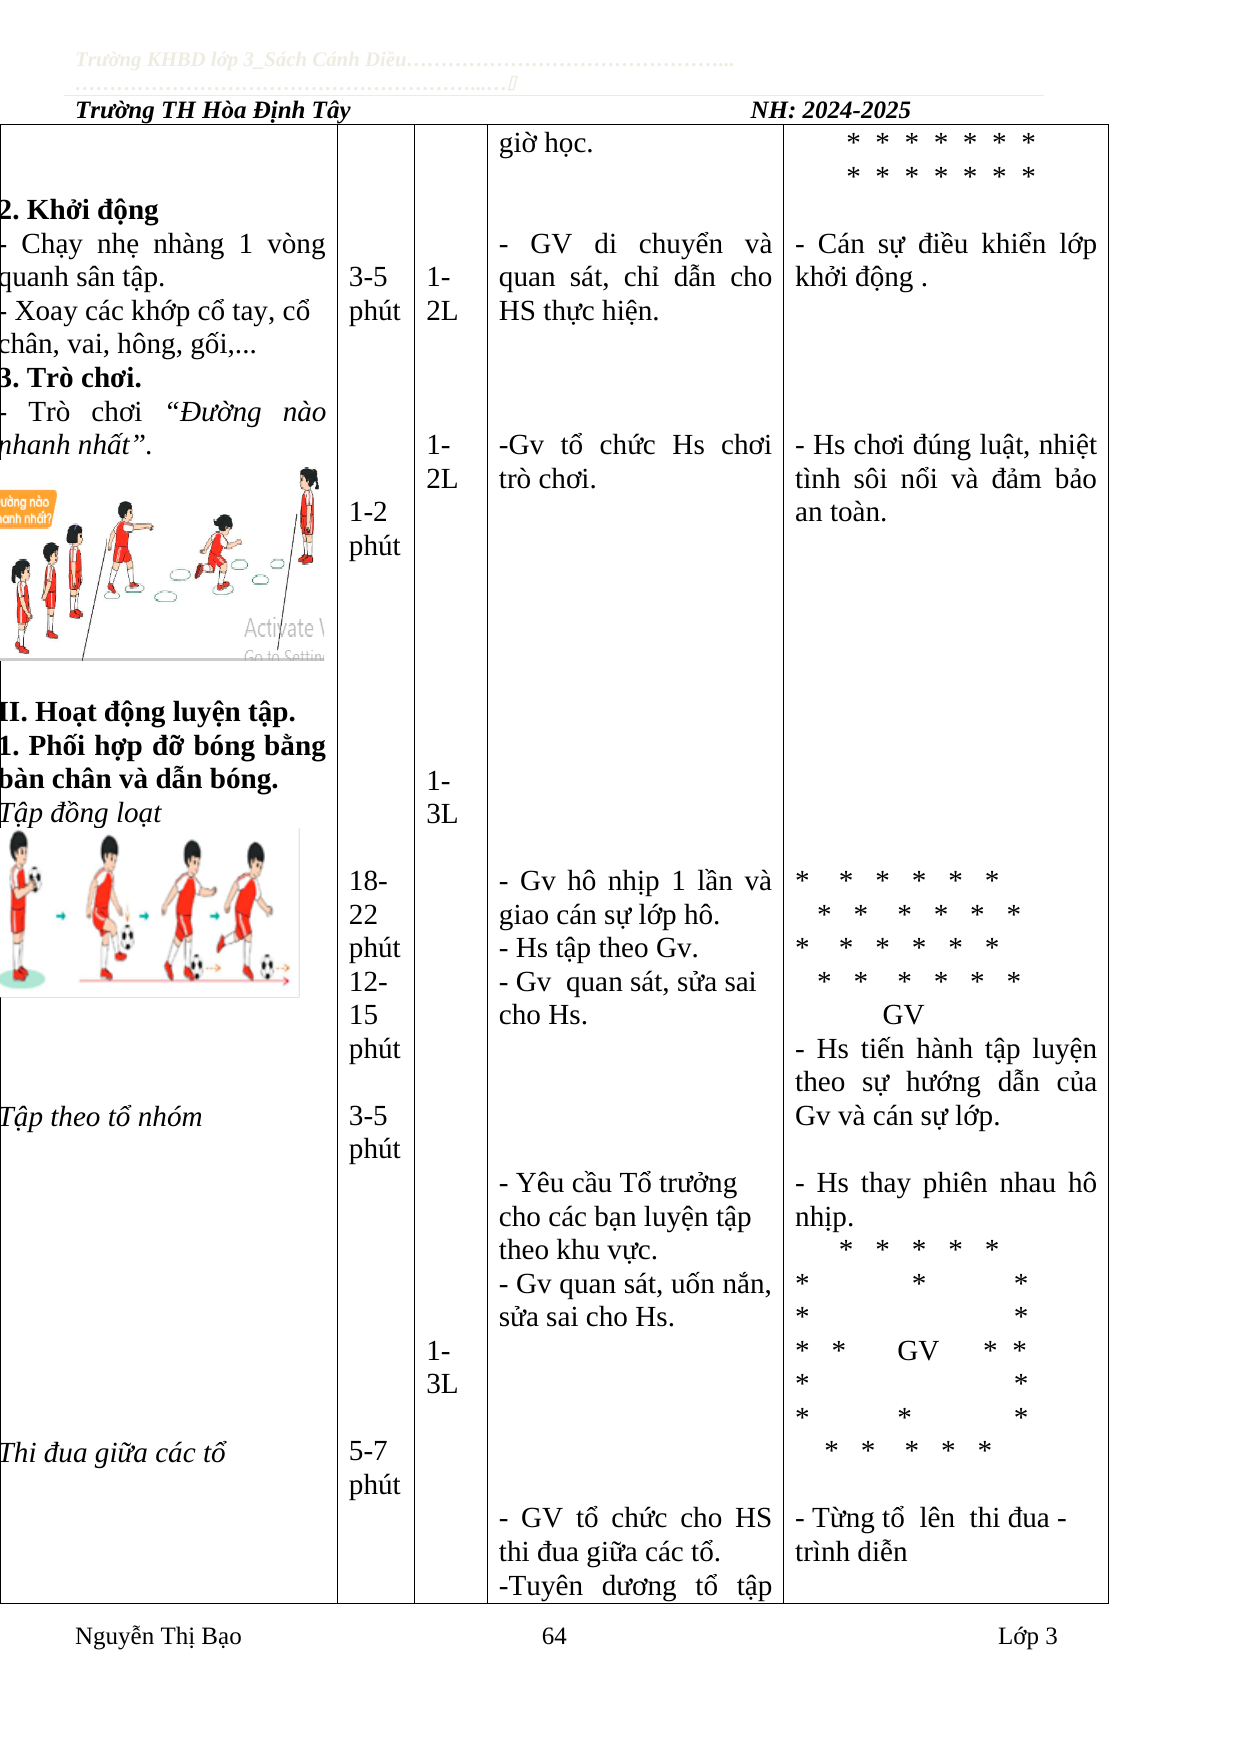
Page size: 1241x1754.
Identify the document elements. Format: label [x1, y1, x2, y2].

table_cell [784, 125, 1108, 1602]
table_cell [415, 125, 487, 1602]
table_cell [488, 125, 783, 1602]
picture [0, 460, 325, 661]
table_cell [1, 125, 337, 1602]
picture [0, 828, 301, 999]
table_cell [338, 125, 414, 1602]
